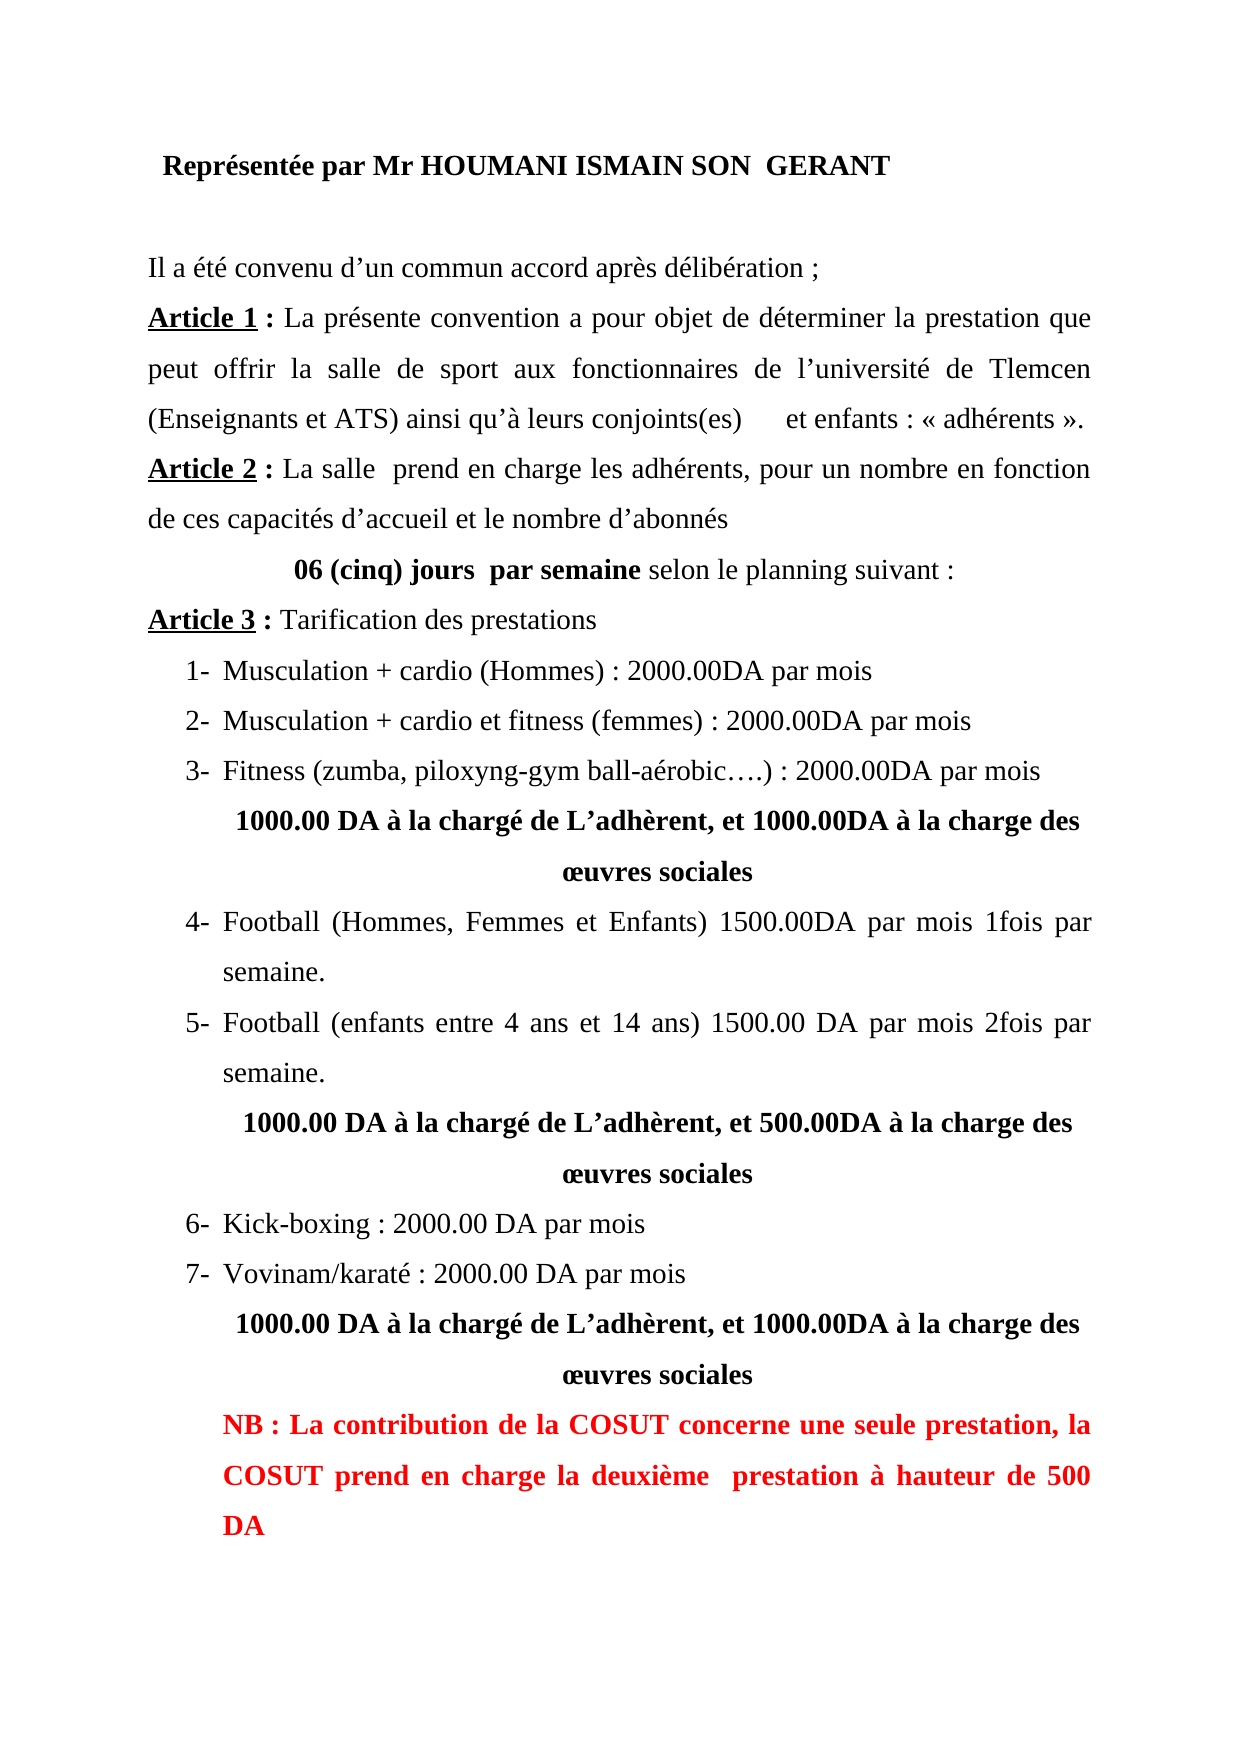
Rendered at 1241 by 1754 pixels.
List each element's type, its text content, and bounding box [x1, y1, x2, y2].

list Musculation + cardio (Hommes) : 2000.00DA par mois [185, 653, 1093, 686]
text Représentée par Mr HOUMANI ISMAIN SON GERANT [148, 148, 1093, 181]
list NB : La contribution de la COSUT concerne une seule prestation, la COSUT prend en charge la deuxième prestation à hauteur de 500 DA [223, 1407, 1093, 1541]
text 06 (cinq) jours par semaine selon le planning suivant : [148, 552, 1093, 586]
list 1000.00 DA à la chargé de L’adhèrent, et 1000.00DA à la charge des œuvres sociales [223, 803, 1093, 887]
text Article 3 : Tarification des prestations [148, 602, 1093, 636]
list Vovinam/karaté : 2000.00 DA par mois [185, 1256, 1093, 1290]
text Article 1 : La présente convention a pour objet de déterminer la prestation que peut offrir la salle de sport aux fonctionnaires de l’université de Tlemcen (Enseignants et ATS) ainsi qu’à leurs conjoints(es) et enfants : « adhérents ». [148, 300, 1093, 434]
text Il a été convenu d’un commun accord après délibération ; [148, 250, 1093, 284]
list Kick-boxing : 2000.00 DA par mois [185, 1206, 1093, 1239]
list Football (Hommes, Femmes et Enfants) 1500.00DA par mois 1fois par semaine. [185, 904, 1093, 988]
list Football (enfants entre 4 ans et 14 ans) 1500.00 DA par mois 2fois par semaine. [185, 1005, 1093, 1089]
list 1000.00 DA à la chargé de L’adhèrent, et 1000.00DA à la charge des œuvres sociales [223, 1307, 1093, 1391]
list 1000.00 DA à la chargé de L’adhèrent, et 500.00DA à la charge des œuvres sociales [223, 1105, 1093, 1189]
text Article 2 : La salle prend en charge les adhérents, pour un nombre en fonction de ces capacités d’accueil et le nombre d’abonnés [148, 451, 1093, 535]
list Fitness (zumba, piloxyng-gym ball-aérobic….) : 2000.00DA par mois [185, 753, 1093, 787]
list Musculation + cardio et fitness (femmes) : 2000.00DA par mois [185, 703, 1093, 736]
